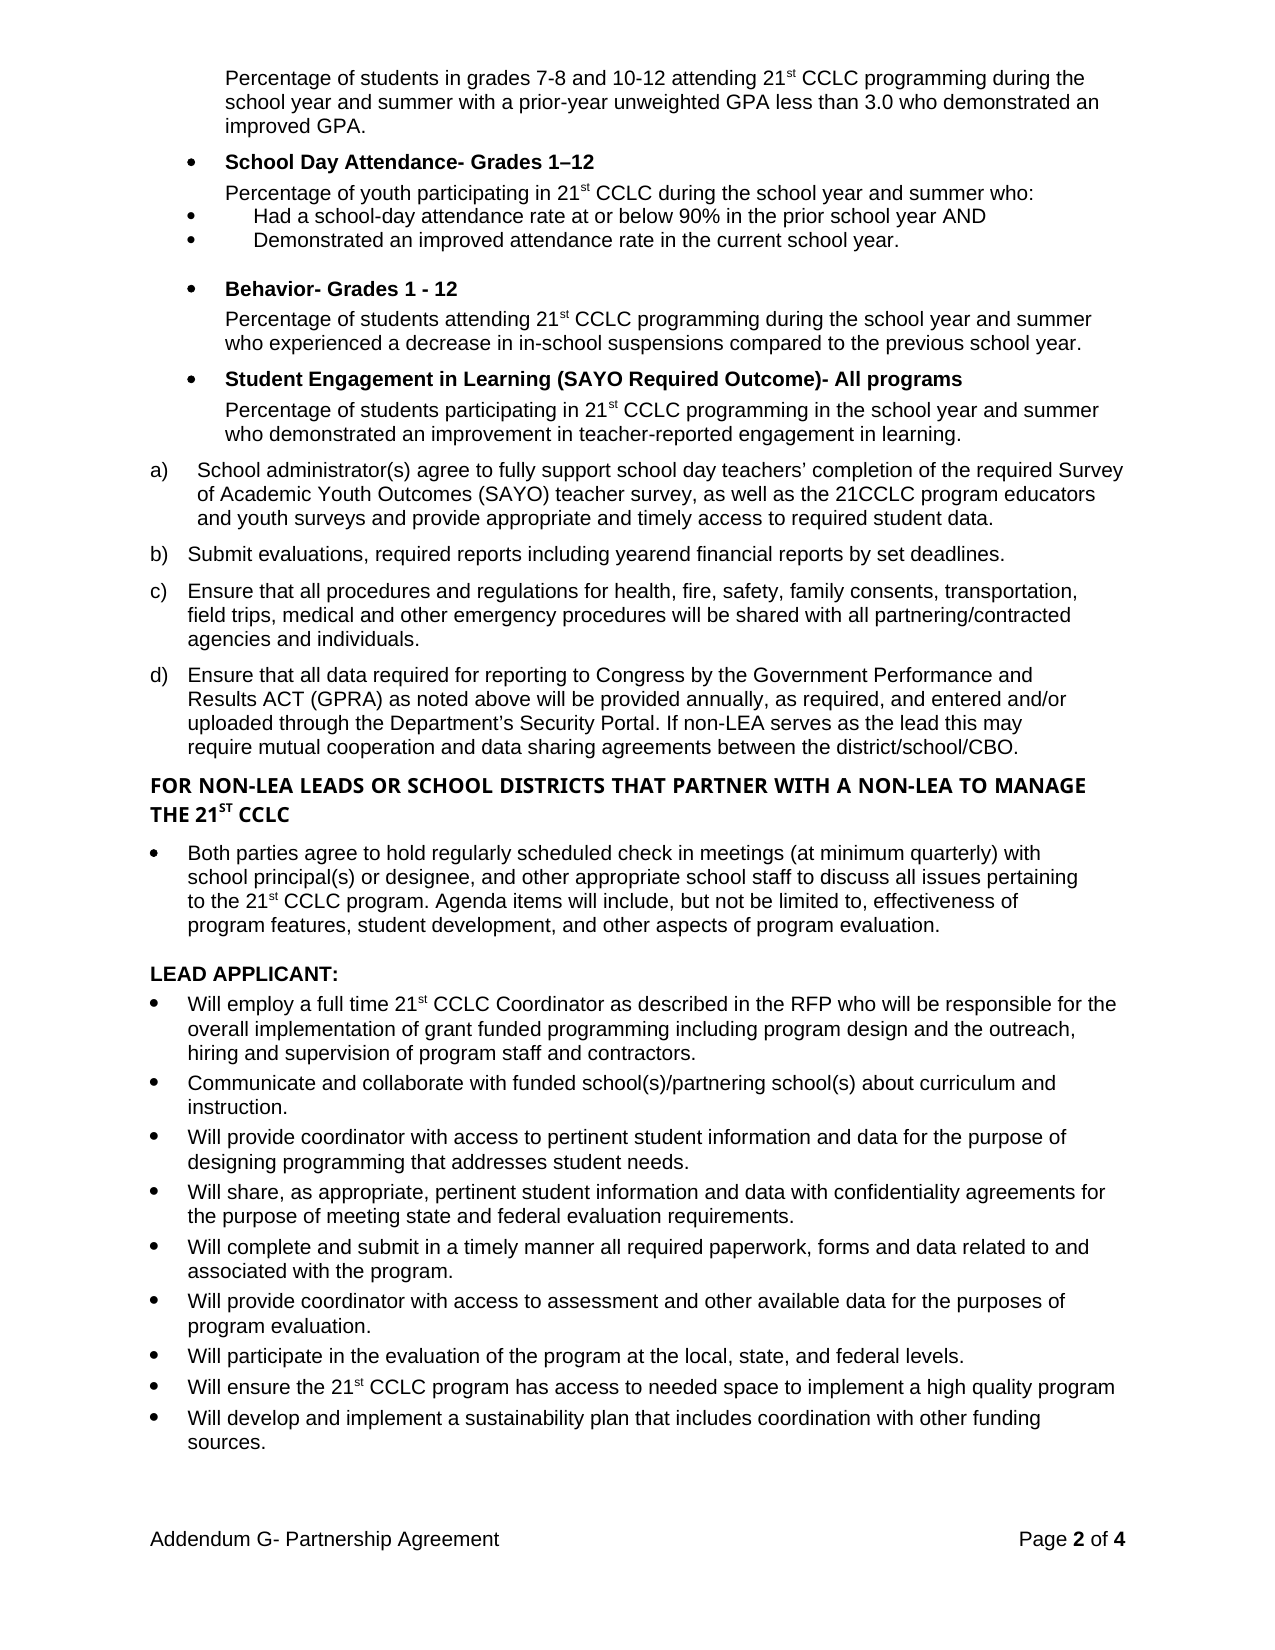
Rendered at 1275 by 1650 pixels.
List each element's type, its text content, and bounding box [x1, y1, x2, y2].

list Will participate in the evaluation of the program at the local, state, and federal levels. [150, 1344, 1125, 1368]
list Will provide coordinator with access to assessment and other available data for the purposes of program evaluation. [150, 1289, 1125, 1338]
list Will complete and submit in a timely manner all required paperwork, forms and data related to and associated with the program. [150, 1234, 1125, 1283]
text Percentage of students in grades 7-8 and 10-12 attending 21st CCLC programming during the school year and summer with a prior-year unweighted GPA less than 3.0 who demonstrated an improved GPA. [225, 66, 1125, 137]
list Had a school-day attendance rate at or below 90% in the prior school year AND [187, 204, 1125, 228]
list Both parties agree to hold regularly scheduled check in meetings (at minimum quarterly) with school principal(s) or designee, and other appropriate school staff to discuss all issues pertaining to the 21st CCLC program. Agenda items will include, but not be limited to, effectiveness of program features, student development, and other aspects of program evaluation. [150, 841, 1087, 937]
list Ensure that all procedures and regulations for health, fire, safety, family consents, transportation, field trips, medical and other emergency procedures will be shared with all partnering/contracted agencies and individuals. [150, 579, 1087, 651]
list Student Engagement in Learning (SAYO Required Outcome)- All programs [187, 367, 1125, 391]
list Will develop and implement a sustainability plan that includes coordination with other funding sources. [150, 1405, 1125, 1454]
list Will share, as appropriate, pertinent student information and data with confidentiality agreements for the purpose of meeting state and federal evaluation requirements. [150, 1180, 1125, 1228]
list Will provide coordinator with access to pertinent student information and data for the purpose of designing programming that addresses student needs. [150, 1125, 1125, 1174]
list Will ensure the 21st CCLC program has access to needed space to implement a high quality program [150, 1375, 1125, 1399]
list Ensure that all data required for reporting to Congress by the Government Performance and Results ACT (GPRA) as noted above will be provided annually, as required, and entered and/or uploaded through the Department’s Security Portal. If non-LEA serves as the lead this may require mutual cooperation and data sharing agreements between the district/school/CBO. [150, 663, 1087, 759]
list Will employ a full time 21st CCLC Coordinator as described in the RFP who will be responsible for the overall implementation of grant funded programming including program design and the outreach, hiring and supervision of program staff and contractors. [150, 992, 1125, 1064]
text Percentage of youth participating in 21st CCLC during the school year and summer who: [225, 180, 1125, 204]
list Demonstrated an improved attendance rate in the current school year. [187, 228, 1125, 252]
text Lead Applicant: [150, 962, 1125, 986]
list School administrator(s) agree to fully support school day teachers’ completion of the required Survey of Academic Youth Outcomes (SAYO) teacher survey, as well as the 21CCLC program educators and youth surveys and provide appropriate and timely access to required student data. [150, 458, 1125, 530]
list Behavior- Grades 1 - 12 [187, 276, 1125, 300]
text Percentage of students attending 21st CCLC programming during the school year and summer who experienced a decrease in in-school suspensions compared to the previous school year. [225, 307, 1125, 354]
text Percentage of students participating in 21st CCLC programming in the school year and summer who demonstrated an improvement in teacher-reported engagement in learning. [225, 397, 1125, 445]
text For non-LEA Leads or School districts that partner with a Non-LEA to manage the 21st CCLC [150, 771, 1087, 828]
list School Day Attendance- Grades 1–12 [187, 150, 1125, 174]
list Submit evaluations, required reports including yearend financial reports by set deadlines. [150, 542, 1087, 566]
list Communicate and collaborate with funded school(s)/partnering school(s) about curriculum and instruction. [150, 1071, 1125, 1119]
